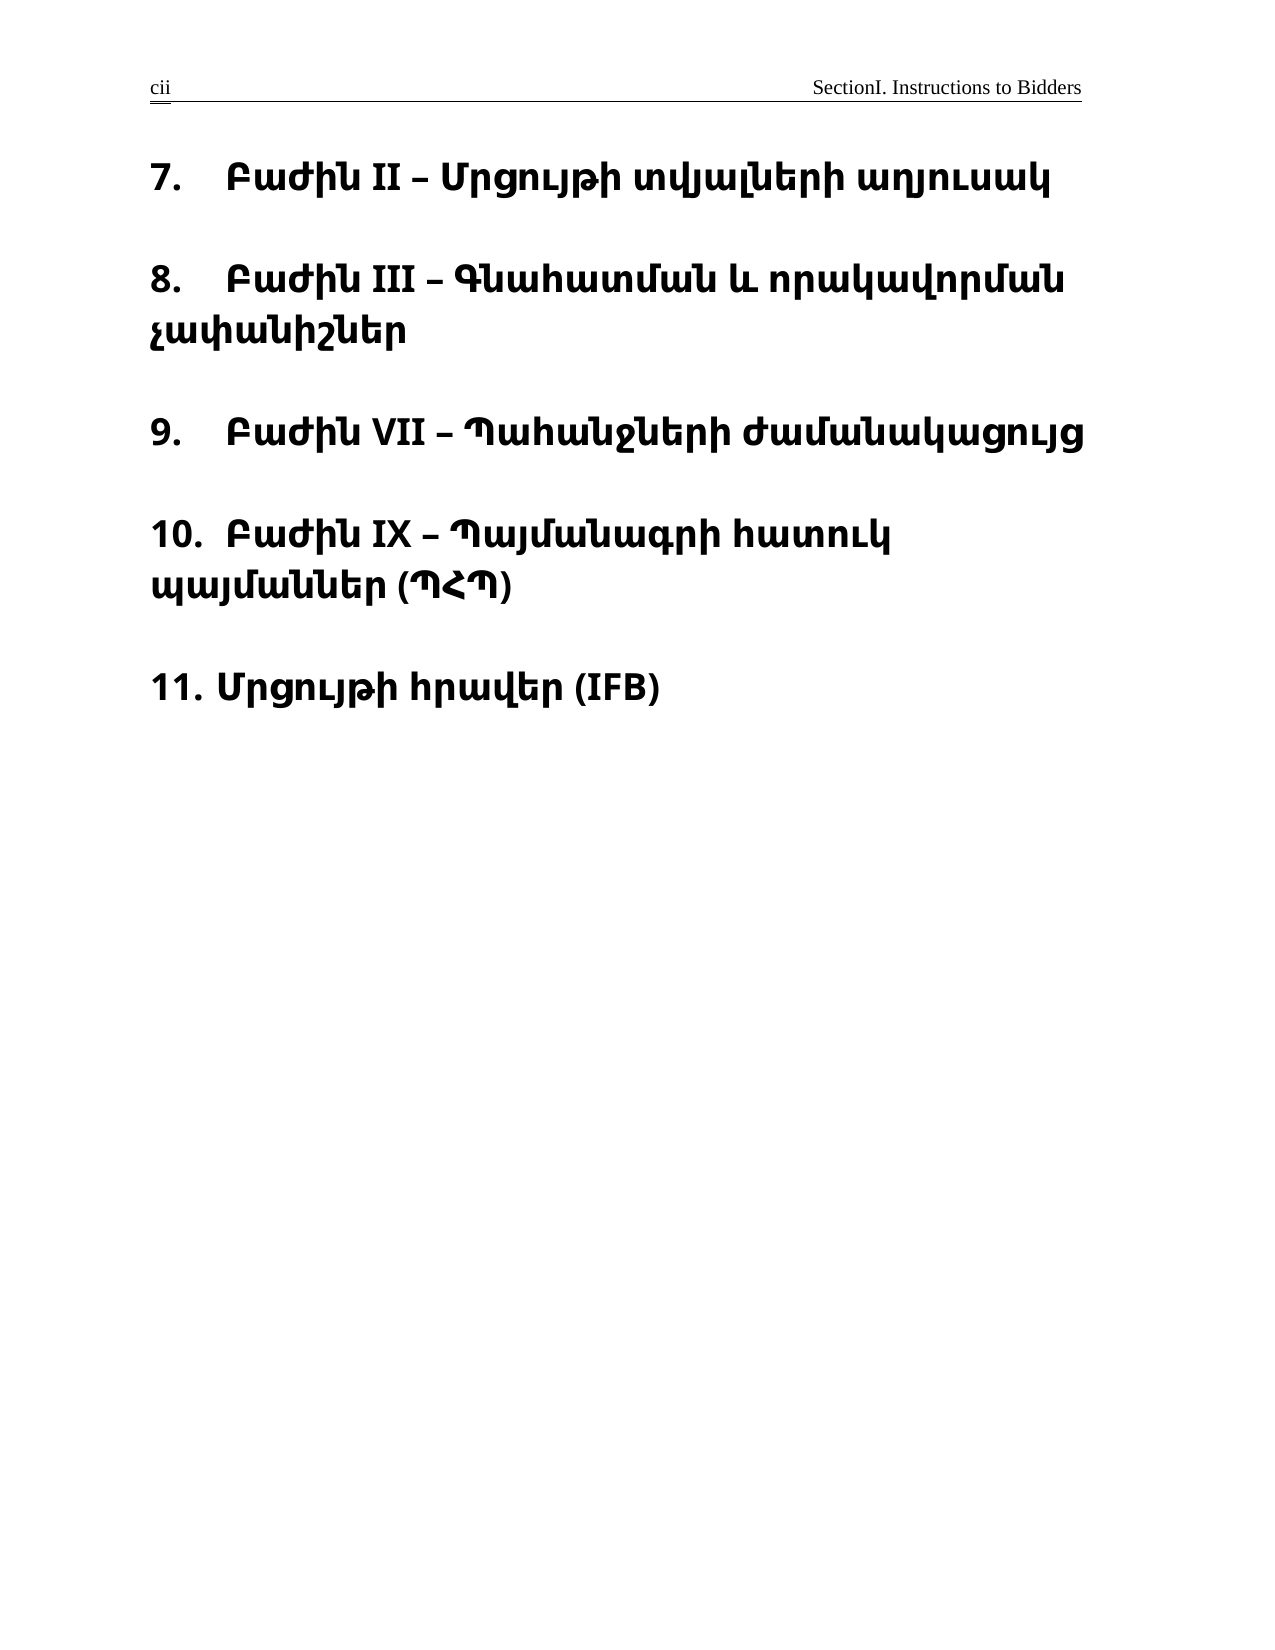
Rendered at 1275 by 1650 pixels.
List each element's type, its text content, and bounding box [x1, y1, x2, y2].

list Բաժին III – Գնահատման և որակավորման չափանիշներ [150, 252, 1087, 354]
list Մրցույթի հրավեր (IFB) [150, 660, 1087, 711]
list Բաժին VII – Պահանջների ժամանակացույց [150, 405, 1087, 456]
list Բաժին IX – Պայմանագրի հատուկ պայմաններ (ՊՀՊ) [150, 507, 1087, 609]
list Բաժին II – Մրցույթի տվյալների աղյուսակ [150, 150, 1087, 201]
